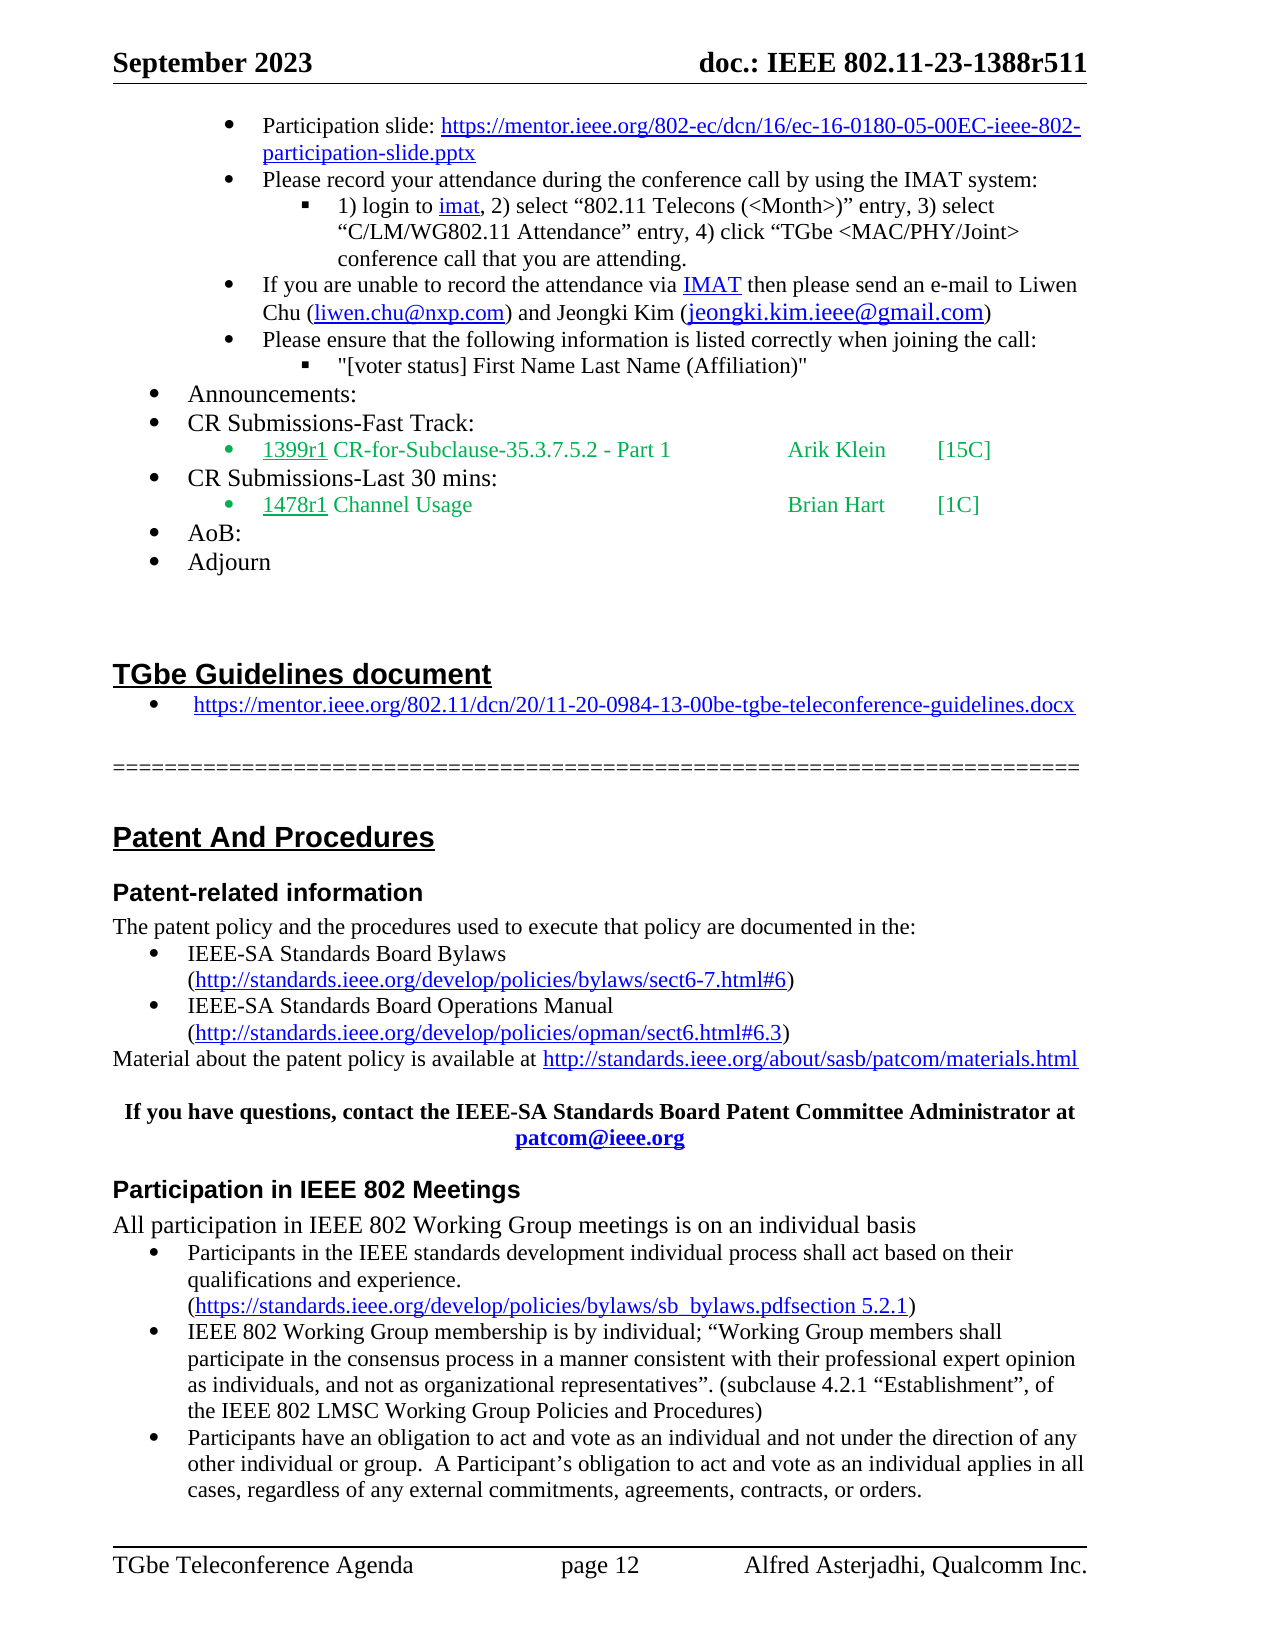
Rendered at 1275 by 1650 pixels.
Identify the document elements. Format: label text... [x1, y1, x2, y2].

list Announcements: [150, 379, 1087, 408]
list Participants have an obligation to act and vote as an individual and not under the direction of any other individual or group. A Participant’s obligation to act and vote as an individual applies in all cases, regardless of any external commitments, agreements, contracts, or orders. [150, 1424, 1087, 1503]
list If you are unable to record the attendance via IMAT then please send an e-mail to Liwen Chu (liwen.chu@nxp.com) and Jeongki Kim (jeongki.kim.ieee@gmail.com) [225, 271, 1087, 326]
list IEEE-SA Standards Board Operations Manual (http://standards.ieee.org/develop/policies/opman/sect6.html#6.3) [150, 992, 1087, 1045]
list Please record your attendance during the conference call by using the IMAT system: [225, 166, 1087, 192]
list Participation slide: https://mentor.ieee.org/802-ec/dcn/16/ec-16-0180-05-00EC-ieee-802-participation-slide.pptx [225, 112, 1087, 166]
list AoB: [150, 518, 1087, 547]
subtitle TGbe Guidelines document [112, 657, 1087, 691]
text The patent policy and the procedures used to execute that policy are documented in the: [112, 913, 1087, 940]
list (http://standards.ieee.org/develop/policies/bylaws/sect6-7.html#6) [187, 966, 1087, 992]
list 1478r1 Channel Usage Brian Hart [1C] [225, 491, 1087, 518]
list 1399r1 CR-for-Subclause-35.3.7.5.2 - Part 1 Arik Klein [15C] [225, 436, 1087, 463]
list Please ensure that the following information is listed correctly when joining the call: [225, 326, 1087, 352]
subtitle Patent-related information [112, 878, 1087, 907]
list 1) login to imat, 2) select “802.11 Telecons (<Month>)” entry, 3) select “C/LM/WG802.11 Attendance” entry, 4) click “TGbe <MAC/PHY/Joint> conference call that you are attending. [300, 192, 1087, 271]
list https://mentor.ieee.org/802.11/dcn/20/11-20-0984-13-00be-tgbe-teleconference-guidelines.docx [150, 691, 1087, 717]
text If you have questions, contact the IEEE-SA Standards Board Patent Committee Administrator at patcom@ieee.org [112, 1098, 1087, 1151]
list IEEE 802 Working Group membership is by individual; “Working Group members shall participate in the consensus process in a manner consistent with their professional expert opinion as individuals, and not as organizational representatives”. (subclause 4.2.1 “Establishment”, of the IEEE 802 LMSC Working Group Policies and Procedures) [150, 1318, 1087, 1424]
list CR Submissions-Fast Track: [150, 408, 1087, 436]
list Participants in the IEEE standards development individual process shall act based on their qualifications and experience. (https://standards.ieee.org/develop/policies/bylaws/sb_bylaws.pdfsection 5.2.1) [150, 1239, 1087, 1318]
list IEEE-SA Standards Board Bylaws [150, 940, 1087, 966]
text Material about the patent policy is available at http://standards.ieee.org/about/sasb/patcom/materials.html [112, 1045, 1087, 1071]
text =========================================================================== [112, 754, 1087, 780]
subtitle Participation in IEEE 802 Meetings [112, 1176, 1087, 1204]
subtitle Patent And Procedures [112, 820, 1087, 853]
list CR Submissions-Last 30 mins: [150, 463, 1087, 491]
list "[voter status] First Name Last Name (Affiliation)" [300, 352, 1087, 379]
list Adjourn [150, 547, 1087, 575]
text All participation in IEEE 802 Working Group meetings is on an individual basis [112, 1211, 1087, 1239]
